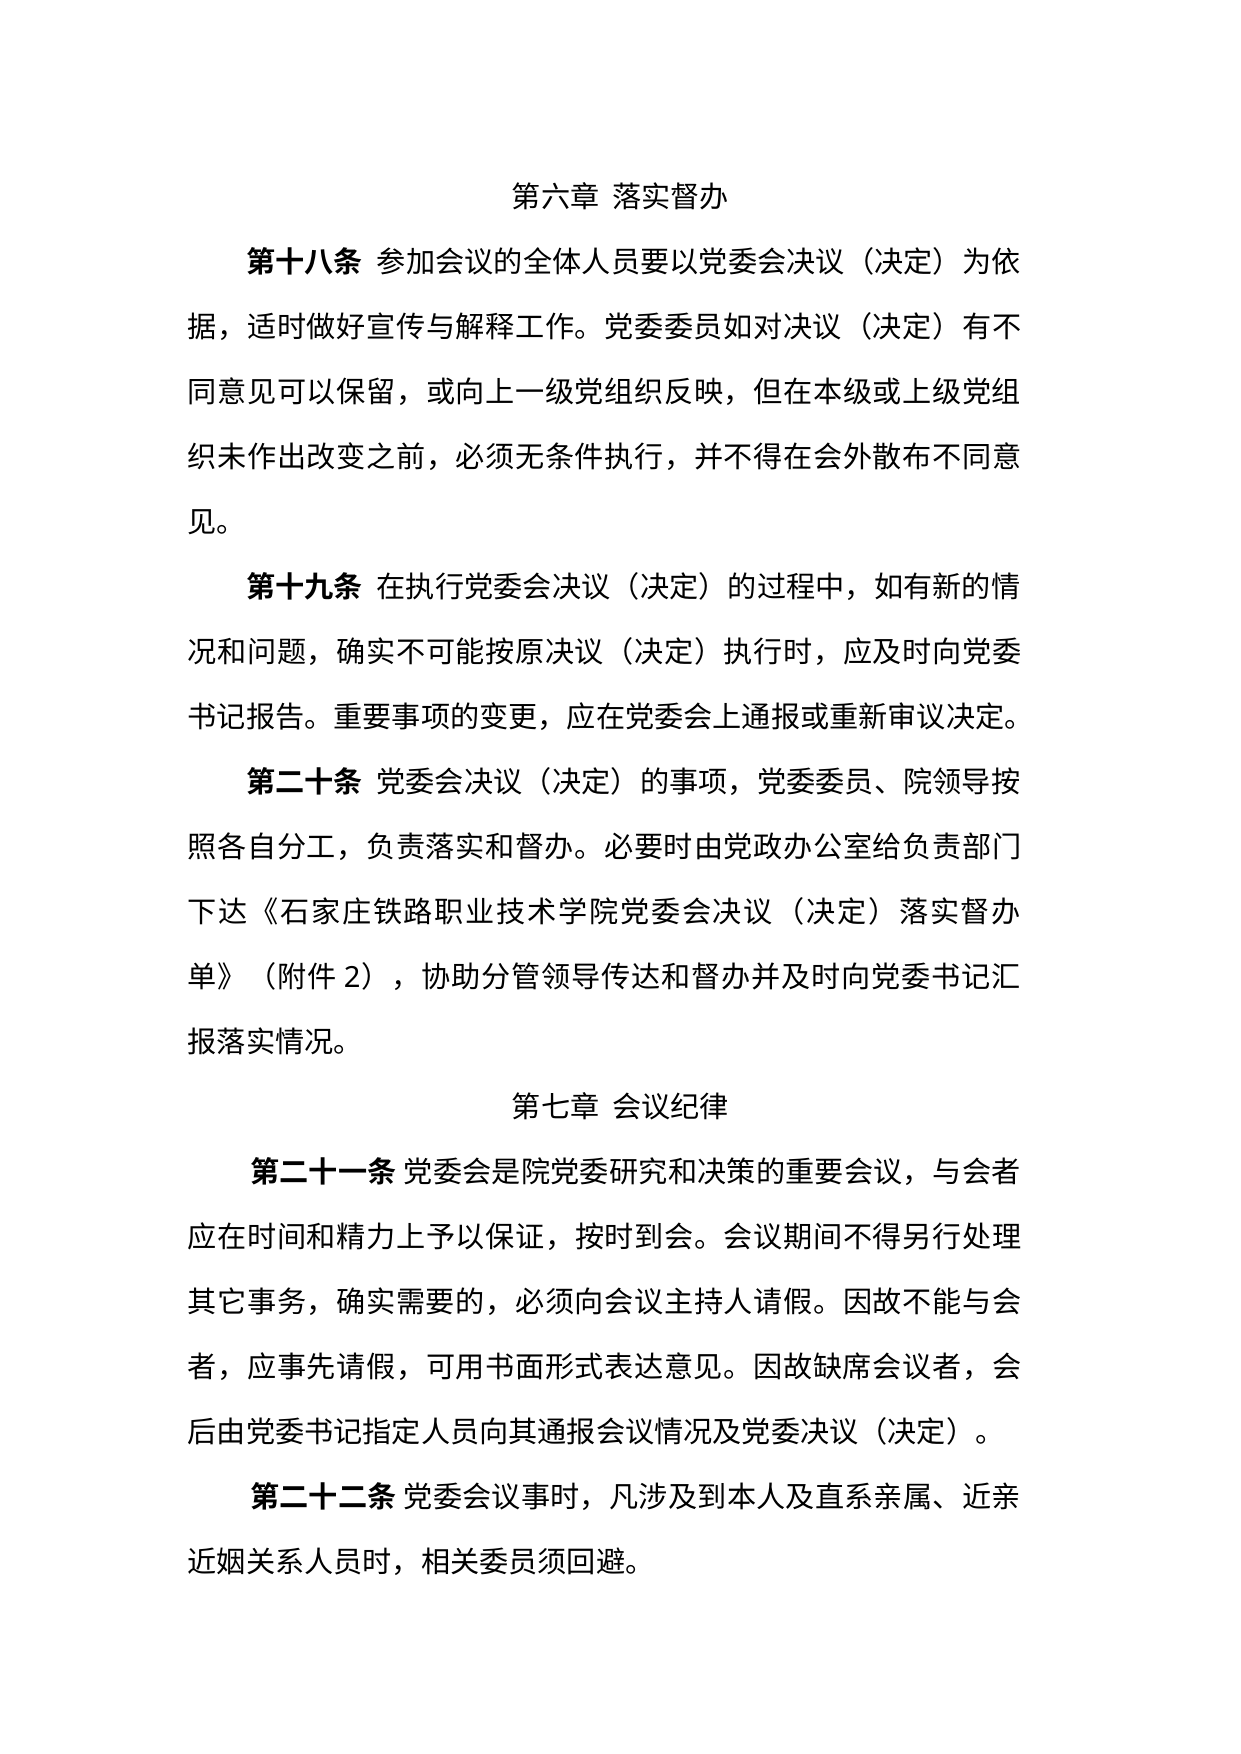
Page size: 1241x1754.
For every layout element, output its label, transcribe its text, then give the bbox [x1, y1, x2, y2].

text 第二十一条 党委会是院党委研究和决策的重要会议，与会者应在时间和精力上予以保证，按时到会。会议期间不得另行处理其它事务，确实需要的，必须向会议主持人请假。因故不能与会者，应事先请假，可用书面形式表达意见。因故缺席会议者，会后由党委书记指定人员向其通报会议情况及党委决议（决定）。 [187, 1137, 1021, 1462]
text 第七章 会议纪律 [187, 1072, 1053, 1137]
text 第十八条 参加会议的全体人员要以党委会决议（决定）为依据，适时做好宣传与解释工作。党委委员如对决议（决定）有不同意见可以保留，或向上一级党组织反映，但在本级或上级党组织未作出改变之前，必须无条件执行，并不得在会外散布不同意见。 [187, 227, 1021, 552]
text 第二十二条 党委会议事时，凡涉及到本人及直系亲属、近亲近姻关系人员时，相关委员须回避。 [187, 1462, 1021, 1592]
text 第二十条 党委会决议（决定）的事项，党委委员、院领导按照各自分工，负责落实和督办。必要时由党政办公室给负责部门下达《石家庄铁路职业技术学院党委会决议（决定）落实督办单》（附件2），协助分管领导传达和督办并及时向党委书记汇报落实情况。 [187, 747, 1021, 1072]
text 第六章 落实督办 [187, 162, 1053, 227]
text 第十九条 在执行党委会决议（决定）的过程中，如有新的情况和问题，确实不可能按原决议（决定）执行时，应及时向党委书记报告。重要事项的变更，应在党委会上通报或重新审议决定。 [187, 552, 1021, 747]
